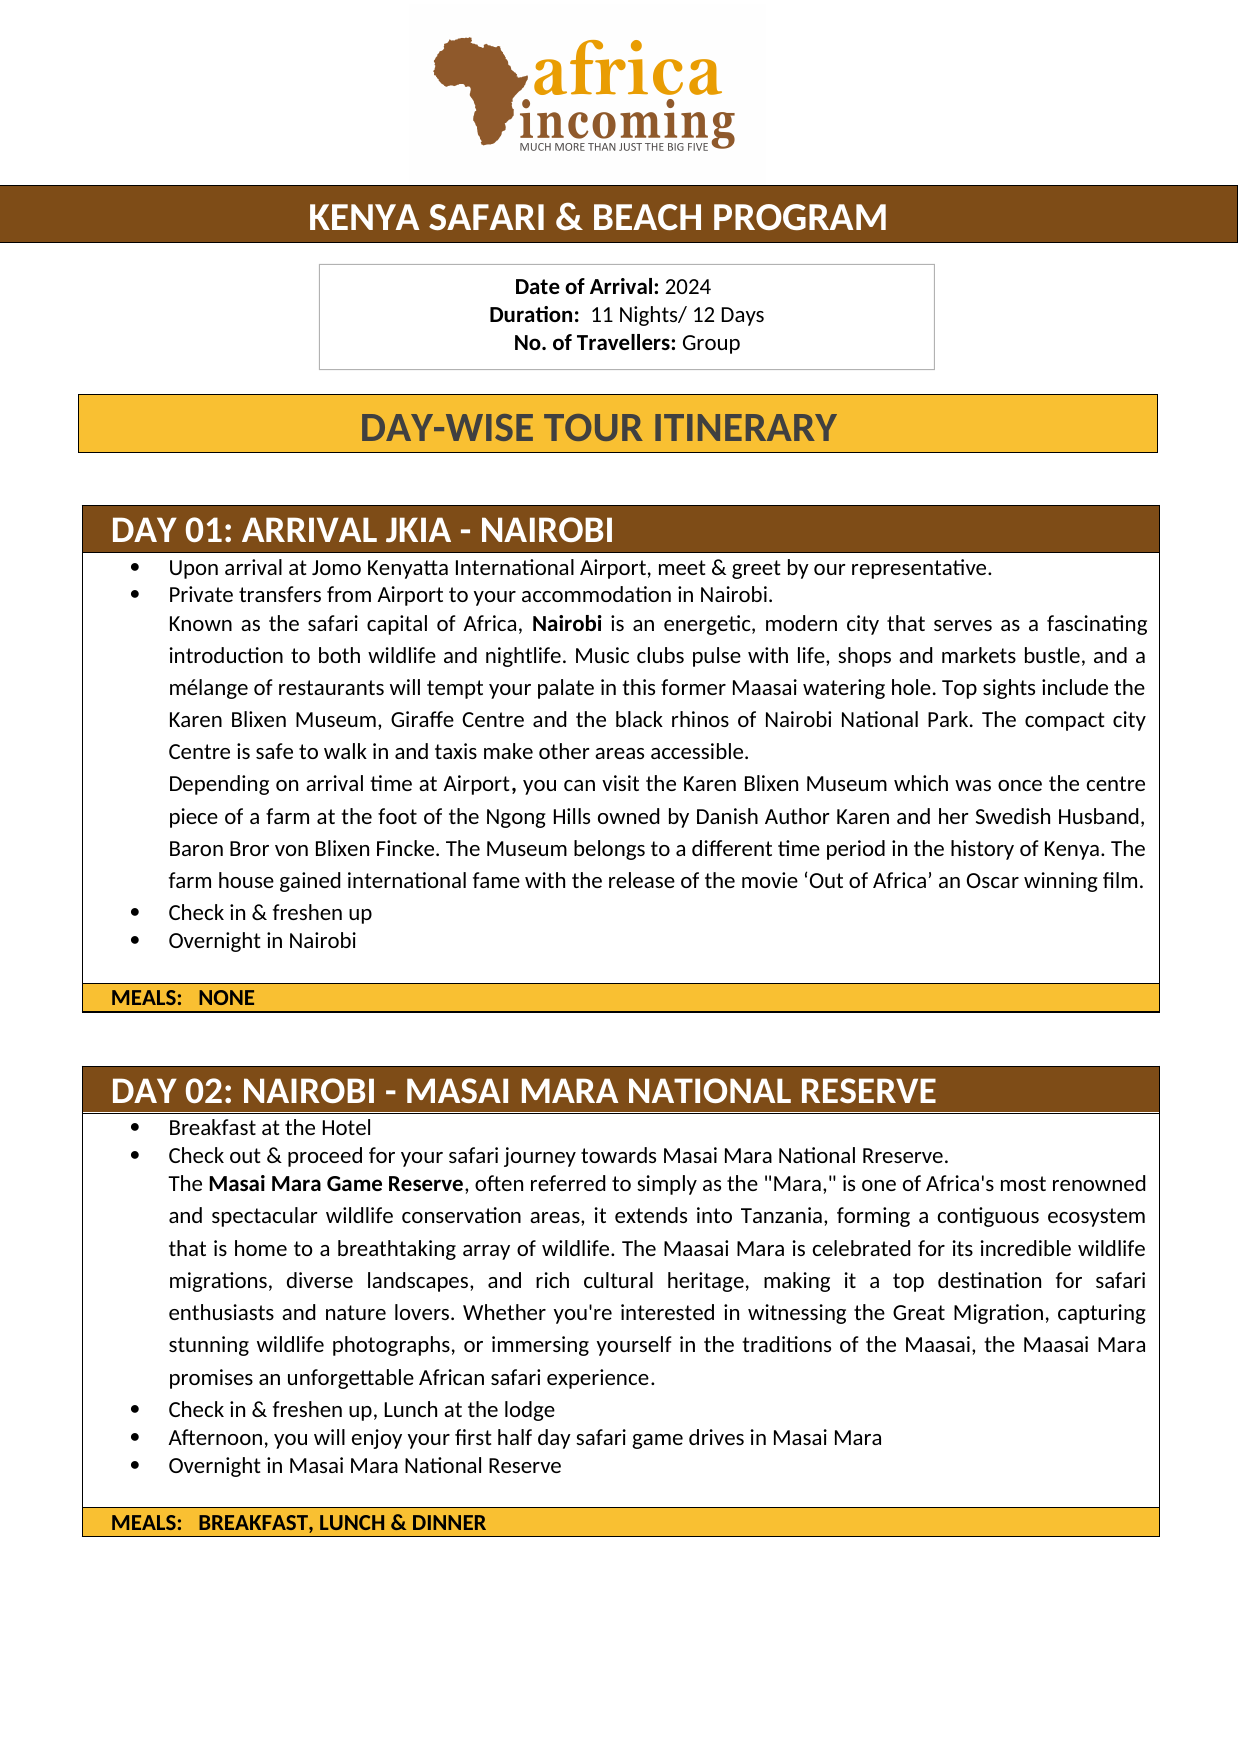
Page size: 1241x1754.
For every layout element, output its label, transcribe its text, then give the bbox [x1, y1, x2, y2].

text DAY-WISE TOUR ITINERARY [37, 401, 1159, 452]
table_cell Breakfast at the Hotel Check out & proceed for your safari journey towards Masai Mara National Rreserve. The Masai Mara Game Reserve, often referred to simply as the "Mara," is one of Africa's most renowned and spectacular wildlife conservation areas, it extends into Tanzania, forming a contiguous ecosystem that is home to a breathtaking array of wildlife. The Maasai Mara is celebrated for its incredible wildlife migrations, diverse landscapes, and rich cultural heritage, making it a top destination for safari enthusiasts and nature lovers. Whether you're interested in witnessing the Great Migration, capturing stunning wildlife photographs, or immersing yourself in the traditions of the Maasai, the Maasai Mara promises an unforgettable African safari experience. Check in & freshen up, Lunch at the lodge Afternoon, you will enjoy your first half day safari game drives in Masai Mara Overnight in Masai Mara National Reserve [83, 1114, 1159, 1507]
picture [408, 4, 767, 185]
table_header DAY 02: NAIROBI - MASAI MARA NATIONAL RESERVE [83, 1067, 1159, 1112]
text KENYA SAFARI & BEACH PROGRAM [37, 192, 1159, 241]
table_cell MEALS: Breakfast, LUNCH & DINNER [83, 1508, 1159, 1536]
table_cell MEALS: NONE [83, 984, 1159, 1011]
table_cell Upon arrival at Jomo Kenyatta International Airport, meet & greet by our representative. Private transfers from Airport to your accommodation in Nairobi. Known as the safari capital of Africa, Nairobi is an energetic, modern city that serves as a fascinating introduction to both wildlife and nightlife. Music clubs pulse with life, shops and markets bustle, and a mélange of restaurants will tempt your palate in this former Maasai watering hole. Top sights include the Karen Blixen Museum, Giraffe Centre and the black rhinos of Nairobi National Park. The compact city Centre is safe to walk in and taxis make other areas accessible. Depending on arrival time at Airport, you can visit the Karen Blixen Museum which was once the centre piece of a farm at the foot of the Ngong Hills owned by Danish Author Karen and her Swedish Husband, Baron Bror von Blixen Fincke. The Museum belongs to a different time period in the history of Kenya. The farm house gained international fame with the release of the movie ‘Out of Africa’ an Oscar winning film. Check in & freshen up Overnight in Nairobi [83, 553, 1159, 982]
table_header DAY 01: ARRIVAL JKIA - NAIROBI [83, 506, 1159, 552]
